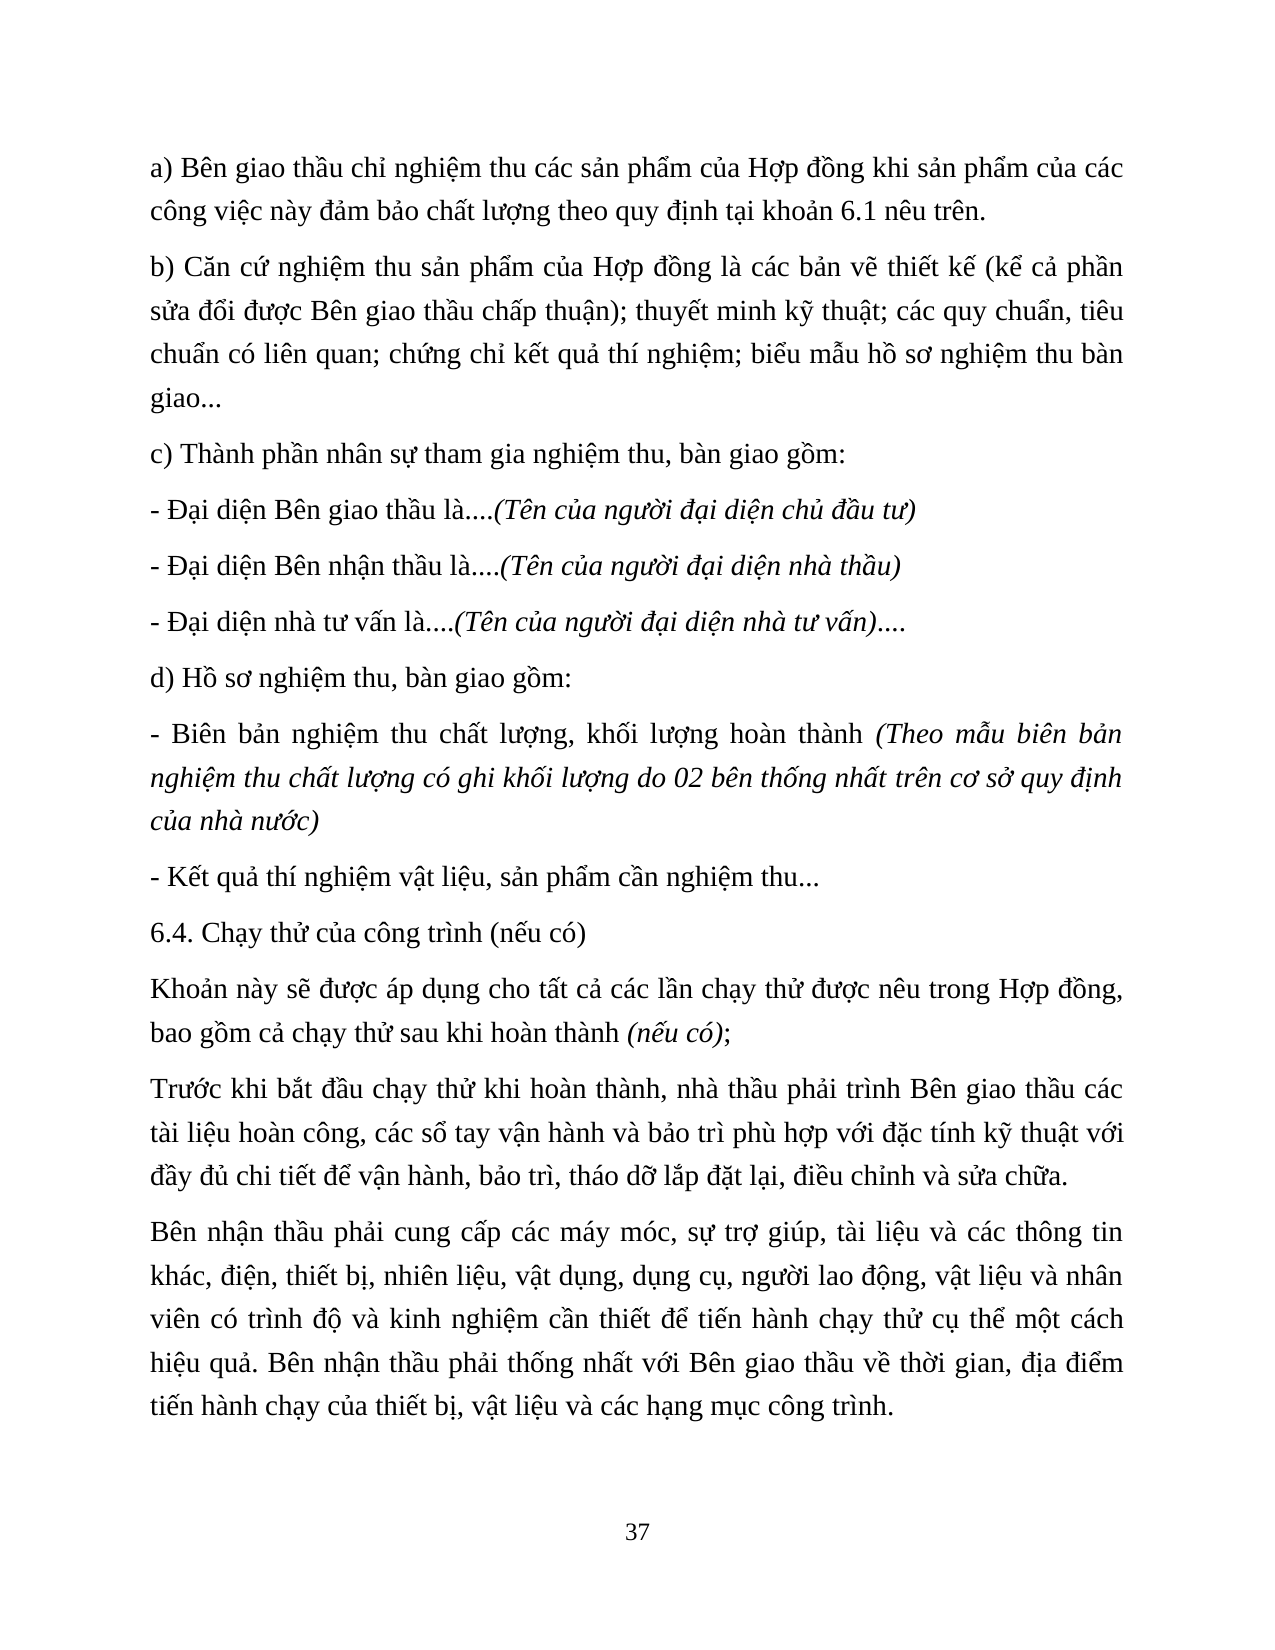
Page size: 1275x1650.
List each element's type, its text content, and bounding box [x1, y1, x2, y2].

text c) Thành phần nhân sự tham gia nghiệm thu, bàn giao gồm: [150, 436, 1125, 470]
text - Đại diện nhà tư vấn là....(Tên của người đại diện nhà tư vấn).... [150, 604, 1125, 638]
text 6.4. Chạy thử của công trình (nếu có) [150, 916, 1125, 949]
text Bên nhận thầu phải cung cấp các máy móc, sự trợ giúp, tài liệu và các thông tin khác, điện, thiết bị, nhiên liệu, vật dụng, dụng cụ, người lao động, vật liệu và nhân viên có trình độ và kinh nghiệm cần thiết để tiến hành chạy thử cụ thể một cách hiệu quả. Bên nhận thầu phải thống nhất với Bên giao thầu về thời gian, địa điểm tiến hành chạy của thiết bị, vật liệu và các hạng mục công trình. [150, 1214, 1125, 1422]
text Khoản này sẽ được áp dụng cho tất cả các lần chạy thử được nêu trong Hợp đồng, bao gồm cả chạy thử sau khi hoàn thành (nếu có); [150, 972, 1125, 1049]
text a) Bên giao thầu chỉ nghiệm thu các sản phẩm của Hợp đồng khi sản phẩm của các công việc này đảm bảo chất lượng theo quy định tại khoản 6.1 nêu trên. [150, 150, 1125, 227]
text - Đại diện Bên nhận thầu là....(Tên của người đại diện nhà thầu) [150, 548, 1125, 582]
text - Biên bản nghiệm thu chất lượng, khối lượng hoàn thành (Theo mẫu biên bản nghiệm thu chất lượng có ghi khối lượng do 02 bên thống nhất trên cơ sở quy định của nhà nước) [150, 716, 1125, 837]
text Trước khi bắt đầu chạy thử khi hoàn thành, nhà thầu phải trình Bên giao thầu các tài liệu hoàn công, các sổ tay vận hành và bảo trì phù hợp với đặc tính kỹ thuật với đầy đủ chi tiết để vận hành, bảo trì, tháo dỡ lắp đặt lại, điều chỉnh và sửa chữa. [150, 1071, 1125, 1192]
text - Kết quả thí nghiệm vật liệu, sản phẩm cần nghiệm thu... [150, 859, 1125, 893]
text d) Hồ sơ nghiệm thu, bàn giao gồm: [150, 660, 1125, 694]
text b) Căn cứ nghiệm thu sản phẩm của Hợp đồng là các bản vẽ thiết kế (kể cả phần sửa đổi được Bên giao thầu chấp thuận); thuyết minh kỹ thuật; các quy chuẩn, tiêu chuẩn có liên quan; chứng chỉ kết quả thí nghiệm; biểu mẫu hồ sơ nghiệm thu bàn giao... [150, 249, 1125, 414]
text - Đại diện Bên giao thầu là....(Tên của người đại diện chủ đầu tư) [150, 492, 1125, 526]
